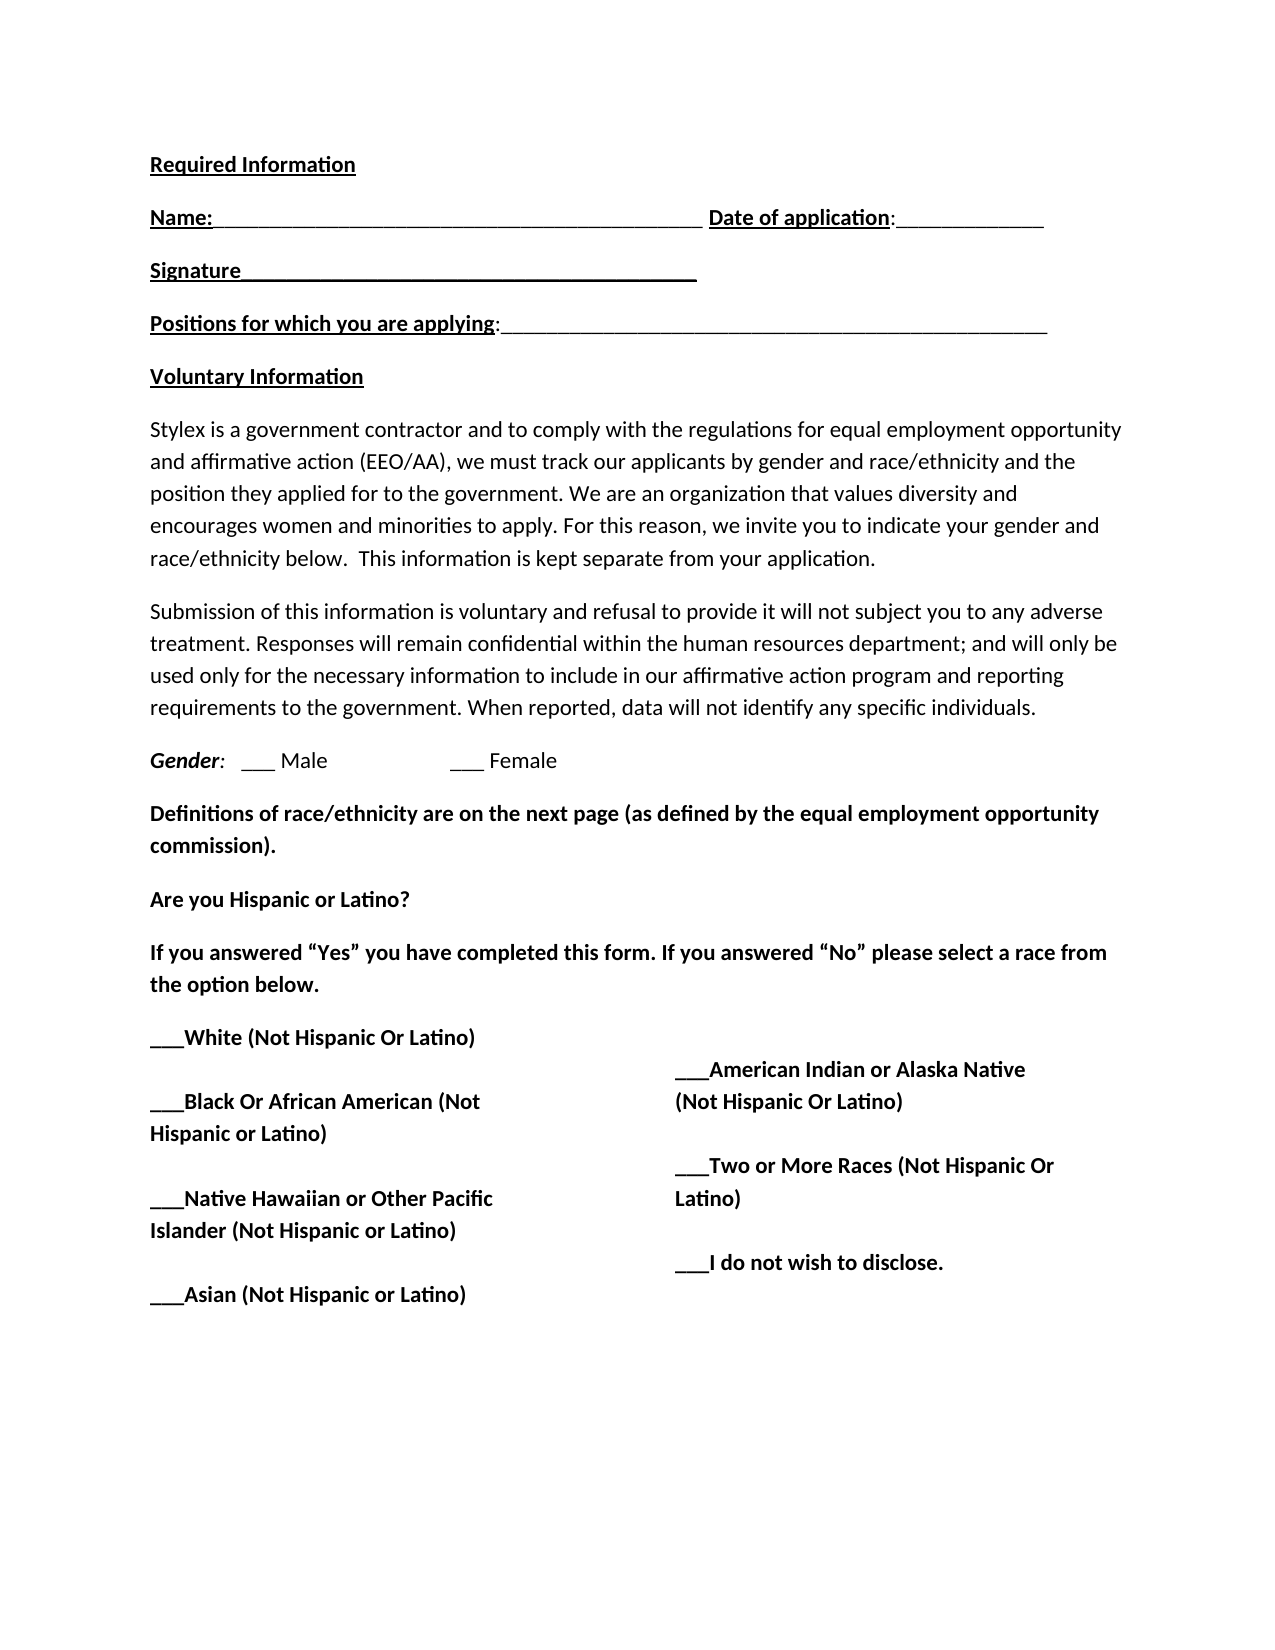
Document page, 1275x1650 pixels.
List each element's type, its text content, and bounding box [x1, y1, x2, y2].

text ___Black Or African American (Not (Not Hispanic Or Latino) [150, 1087, 1125, 1115]
text Name:___________________________________________ Date of application:_____________ [150, 203, 1125, 231]
text Signature________________________________________ [150, 256, 1125, 284]
text Stylex is a government contractor and to comply with the regulations for equal employment opportunity and affirmative action (EEO/AA), we must track our applicants by gender and race/ethnicity and the position they applied for to the government. We are an organization that values diversity and encourages women and minorities to apply. For this reason, we invite you to indicate your gender and race/ethnicity below. This information is kept separate from your application. [150, 415, 1125, 572]
text Islander (Not Hispanic or Latino) [150, 1216, 1125, 1244]
text Required Information [150, 150, 1125, 178]
text ___Native Hawaiian or Other Pacific Latino) [150, 1184, 1125, 1212]
text Hispanic or Latino) [150, 1119, 1125, 1147]
text Voluntary Information [150, 362, 1125, 390]
text Gender: ___ Male ___ Female [150, 746, 1125, 774]
text If you answered “Yes” you have completed this form. If you answered “No” please select a race from the option below. [150, 938, 1125, 998]
text Submission of this information is voluntary and refusal to provide it will not subject you to any adverse treatment. Responses will remain confidential within the human resources department; and will only be used only for the necessary information to include in our affirmative action program and reporting requirements to the government. When reported, data will not identify any specific individuals. [150, 597, 1125, 721]
text Positions for which you are applying:________________________________________________ [150, 309, 1125, 337]
text ___Two or More Races (Not Hispanic Or [150, 1152, 1125, 1180]
text Are you Hispanic or Latino? [150, 885, 1125, 913]
text ___White (Not Hispanic Or Latino) [150, 1023, 1125, 1051]
text Definitions of race/ethnicity are on the next page (as defined by the equal employment opportunity commission). [150, 799, 1125, 860]
text ___I do not wish to disclose. [150, 1248, 1125, 1276]
text ___Asian (Not Hispanic or Latino) [150, 1280, 1125, 1308]
text ___American Indian or Alaska Native [150, 1055, 1125, 1083]
